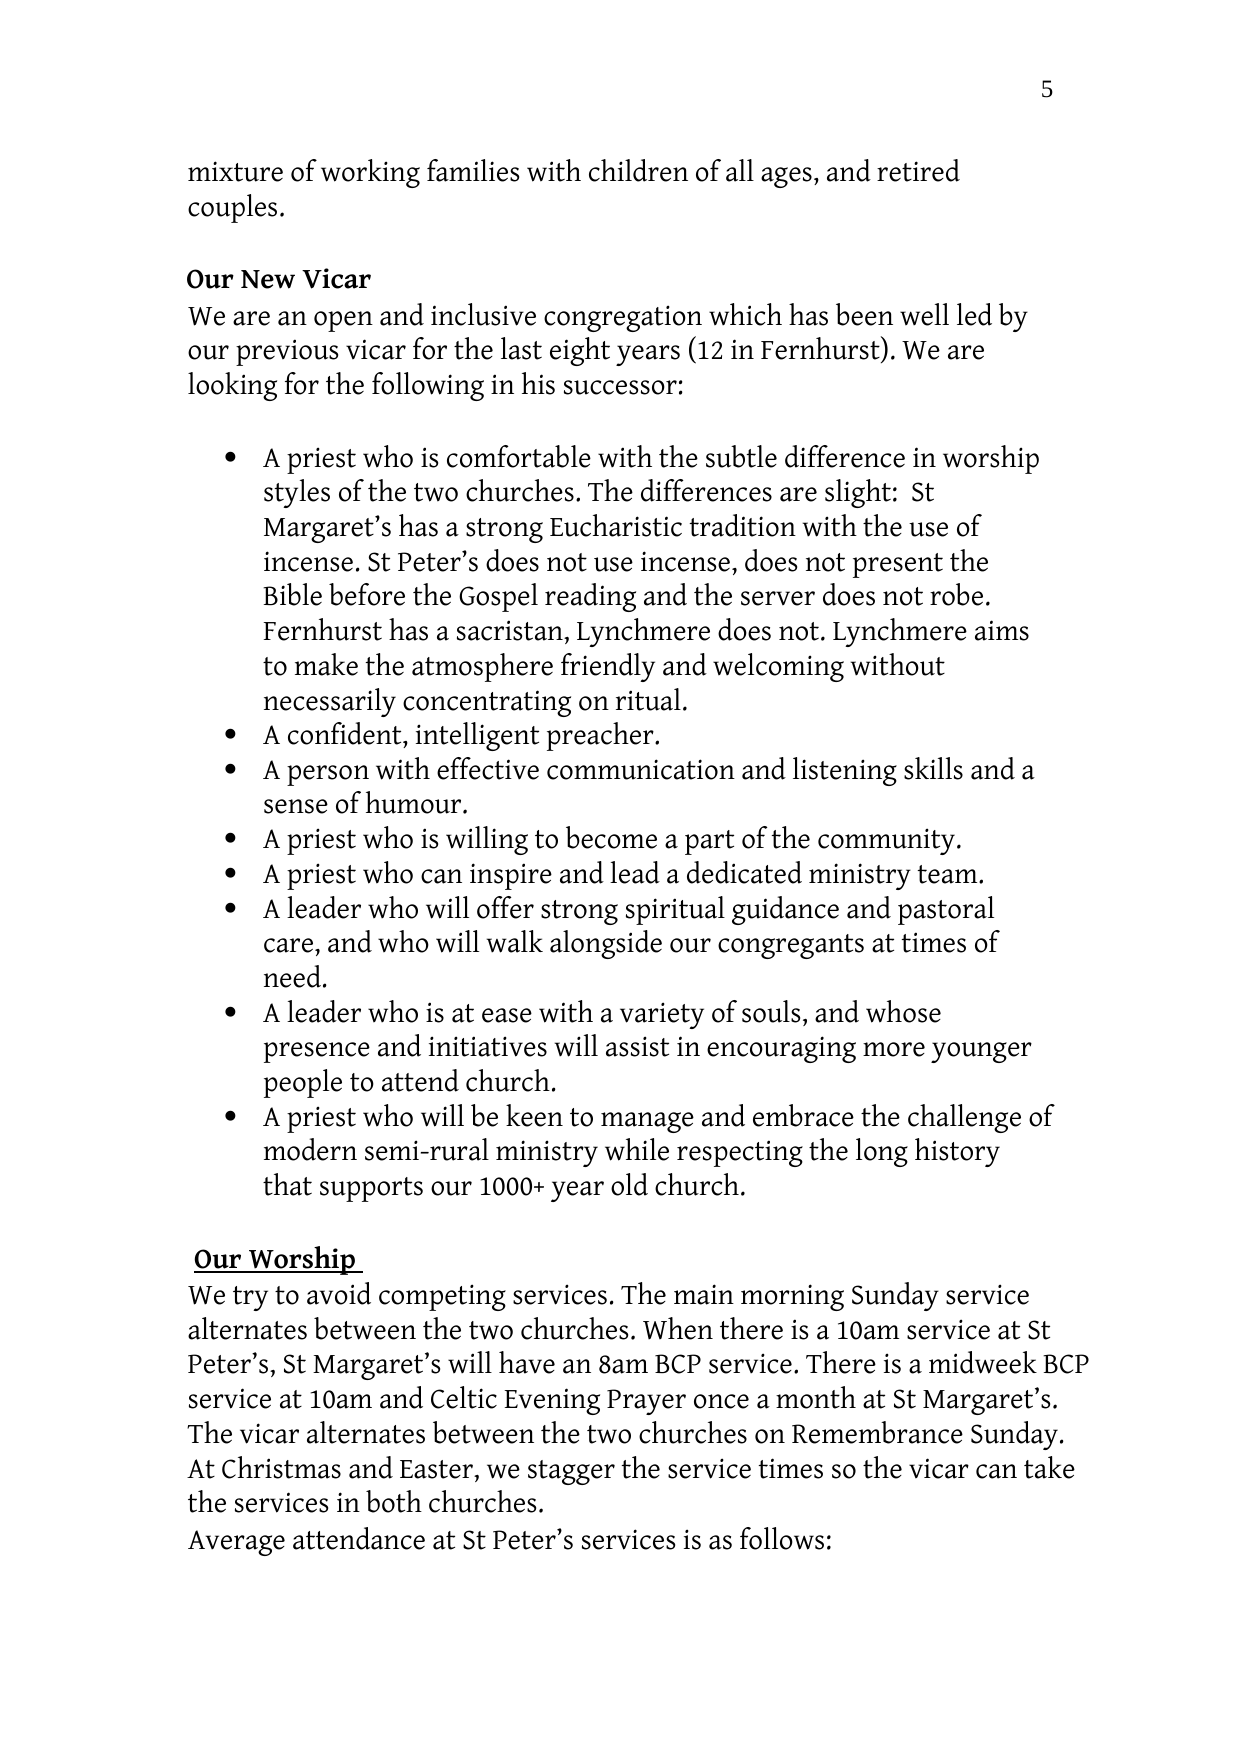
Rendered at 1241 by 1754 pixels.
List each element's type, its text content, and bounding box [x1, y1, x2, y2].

text Our Worship [187, 1243, 1097, 1276]
list A person with effective communication and listening skills and a sense of humour. [225, 754, 1054, 822]
list A priest who is willing to become a part of the community. [225, 823, 1054, 857]
list A priest who is comfortable with the subtle difference in worship styles of the two churches. The differences are slight: St Margaret’s has a strong Eucharistic tradition with the use of incense. St Peter’s does not use incense, does not present the Bible before the Gospel reading and the server does not robe. Fernhurst has a sacristan, Lynchmere does not. Lynchmere aims to make the atmosphere friendly and welcoming without necessarily concentrating on ritual. [225, 442, 1054, 718]
list A priest who can inspire and lead a dedicated ministry team. [225, 858, 1054, 892]
list A leader who is at ease with a variety of souls, and whose presence and initiatives will assist in encouraging more younger people to attend church. [225, 997, 1054, 1100]
text We are an open and inclusive congregation which has been well led by our previous vicar for the last eight years (12 in Fernhurst). We are looking for the following in his successor: [187, 299, 1054, 403]
text We try to avoid competing services. The main morning Sunday service alternates between the two churches. When there is a 10am service at St Peter’s, St Margaret’s will have an 8am BCP service. There is a midweek BCP service at 10am and Celtic Evening Prayer once a month at St Margaret’s. The vicar alternates between the two churches on Remembrance Sunday. At Christmas and Easter, we stagger the service times so the vicar can take the services in both churches. [187, 1279, 1097, 1521]
text Average attendance at St Peter’s services is as follows: [187, 1523, 1097, 1557]
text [187, 156, 1054, 224]
list A leader who will offer strong spiritual guidance and pastoral care, and who will walk alongside our congregants at times of need. [225, 892, 1054, 996]
list A confident, intelligent preacher. [225, 719, 1054, 753]
list A priest who will be keen to manage and embrace the challenge of modern semi-rural ministry while respecting the long history that supports our 1000+ year old church. [225, 1101, 1054, 1204]
subtitle Our New Vicar [186, 263, 1036, 297]
